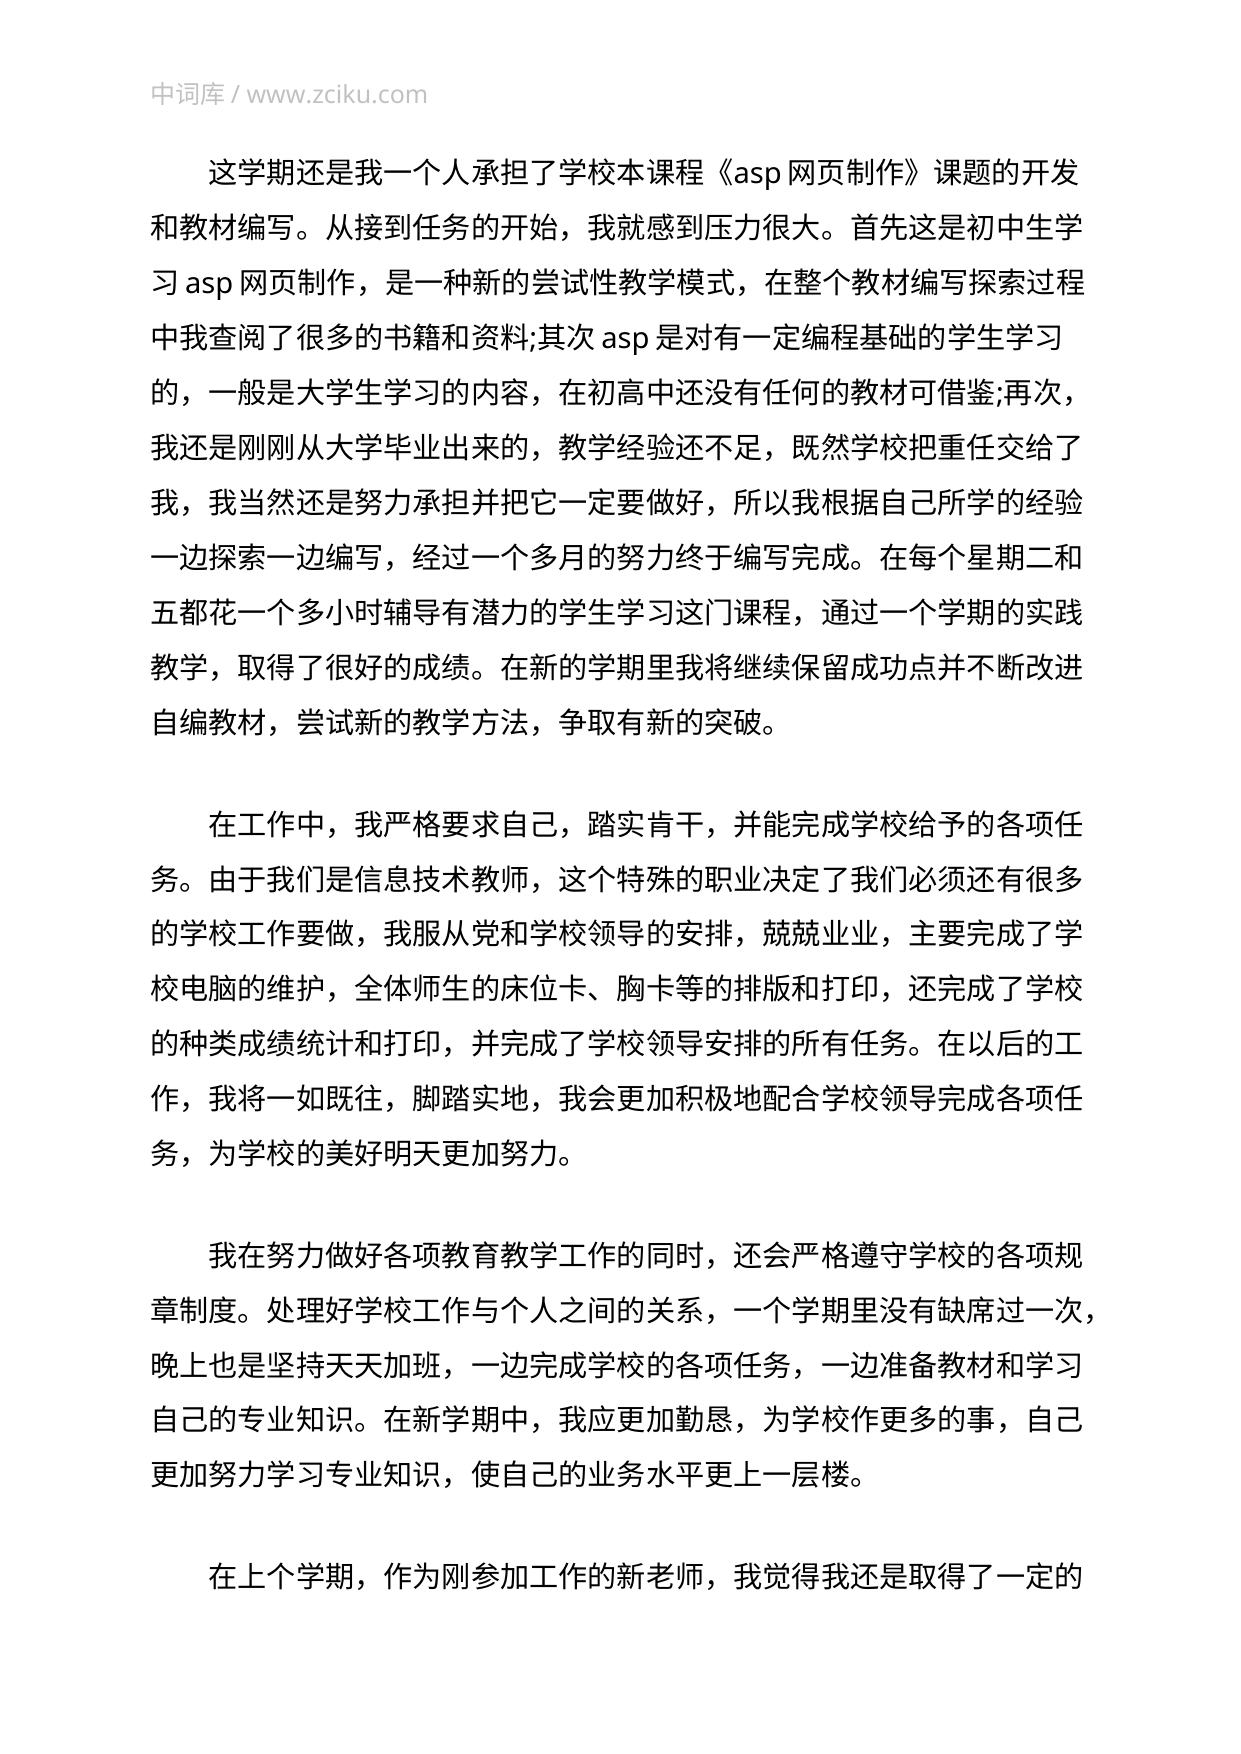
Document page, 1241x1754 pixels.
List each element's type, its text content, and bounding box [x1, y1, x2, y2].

text 我在努力做好各项教育教学工作的同时，还会严格遵守学校的各项规章制度。处理好学校工作与个人之间的关系，一个学期里没有缺席过一次，晚上也是坚持天天加班，一边完成学校的各项任务，一边准备教材和学习自己的专业知识。在新学期中，我应更加勤恳，为学校作更多的事，自己更加努力学习专业知识，使自己的业务水平更上一层楼。 [150, 1232, 1090, 1494]
text 这学期还是我一个人承担了学校本课程《asp网页制作》课题的开发和教材编写。从接到任务的开始，我就感到压力很大。首先这是初中生学习asp网页制作，是一种新的尝试性教学模式，在整个教材编写探索过程中我查阅了很多的书籍和资料;其次asp是对有一定编程基础的学生学习的，一般是大学生学习的内容，在初高中还没有任何的教材可借鉴;再次，我还是刚刚从大学毕业出来的，教学经验还不足，既然学校把重任交给了我，我当然还是努力承担并把它一定要做好，所以我根据自己所学的经验一边探索一边编写，经过一个多月的努力终于编写完成。在每个星期二和五都花一个多小时辅导有潜力的学生学习这门课程，通过一个学期的实践教学，取得了很好的成绩。在新的学期里我将继续保留成功点并不断改进自编教材，尝试新的教学方法，争取有新的突破。 [150, 150, 1090, 742]
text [150, 1554, 1090, 1596]
text 在工作中，我严格要求自己，踏实肯干，并能完成学校给予的各项任务。由于我们是信息技术教师，这个特殊的职业决定了我们必须还有很多的学校工作要做，我服从党和学校领导的安排，兢兢业业，主要完成了学校电脑的维护，全体师生的床位卡、胸卡等的排版和打印，还完成了学校的种类成绩统计和打印，并完成了学校领导安排的所有任务。在以后的工作，我将一如既往，脚踏实地，我会更加积极地配合学校领导完成各项任务，为学校的美好明天更加努力。 [150, 801, 1090, 1173]
